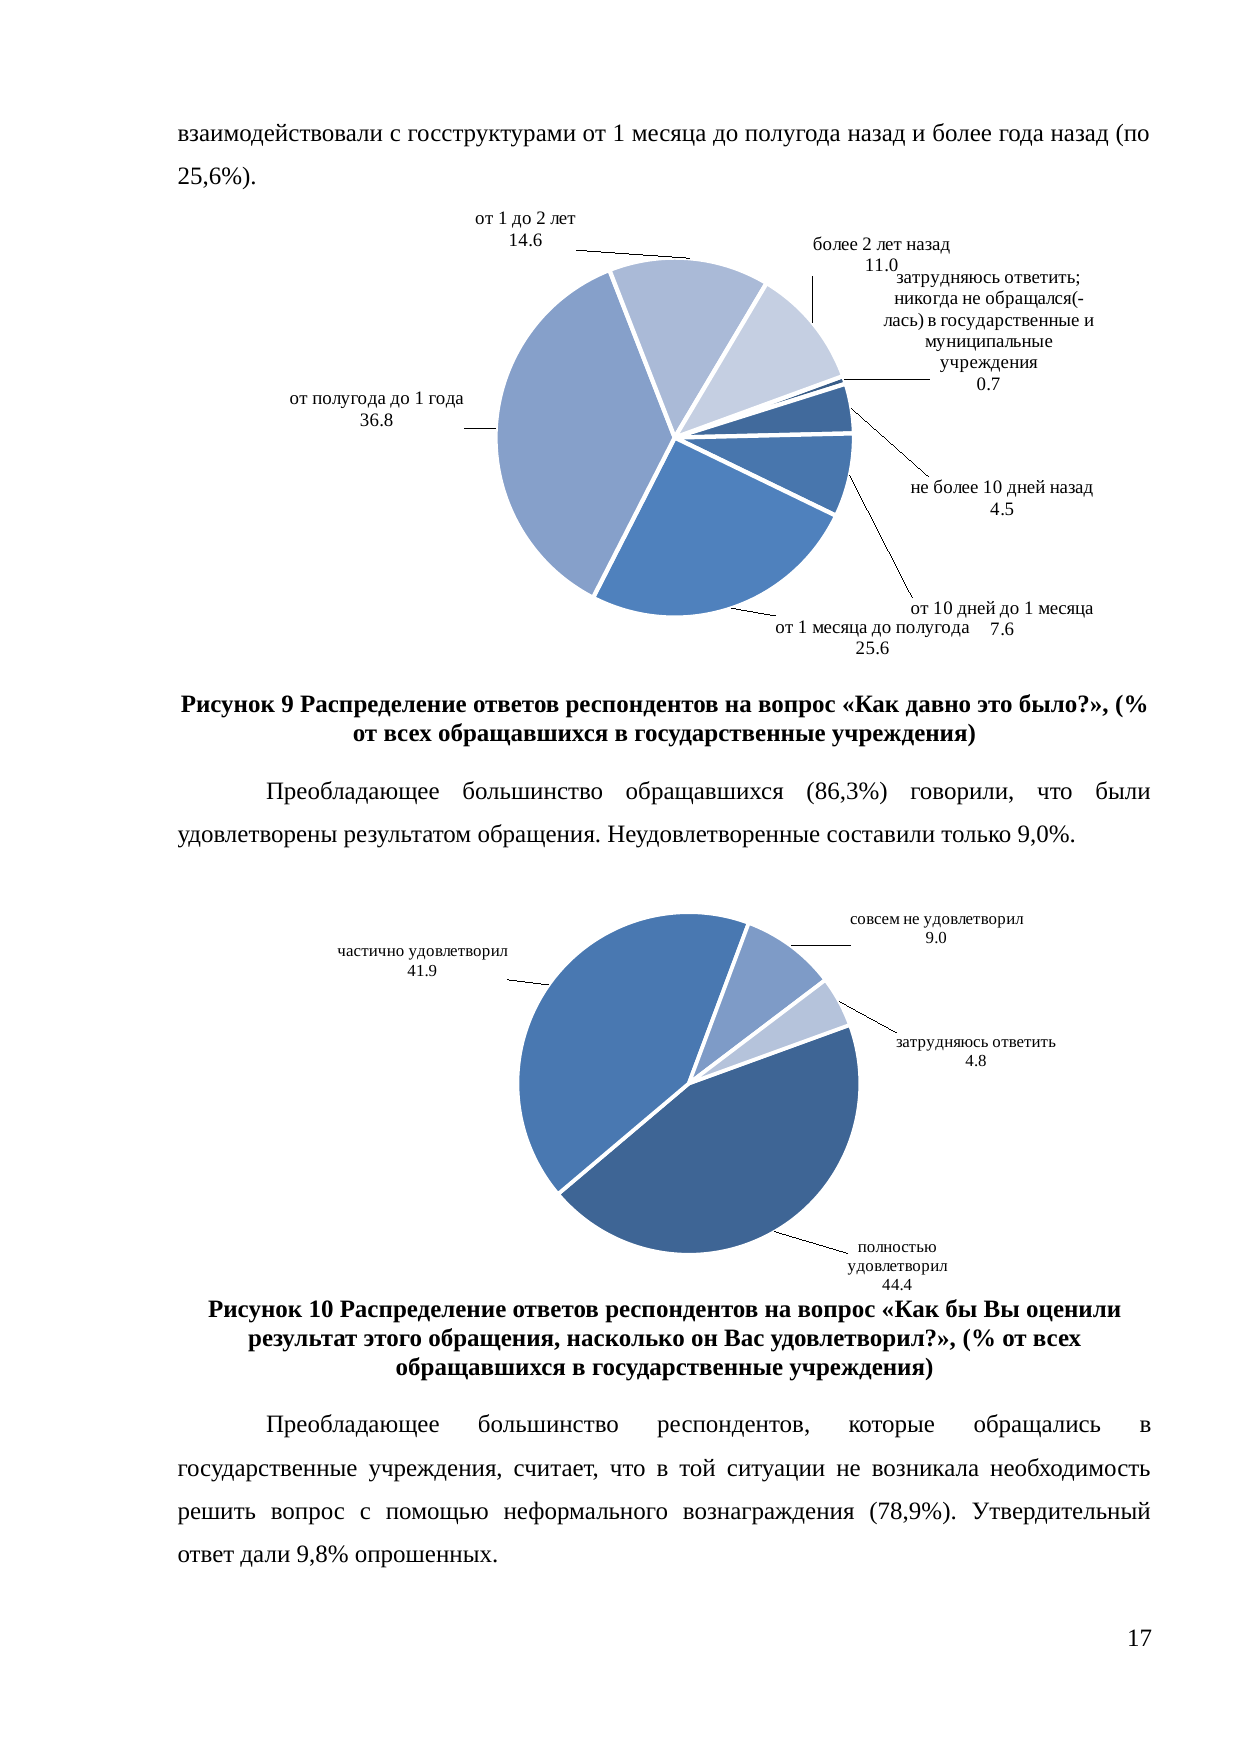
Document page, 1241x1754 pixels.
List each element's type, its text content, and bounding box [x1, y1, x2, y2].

text Рисунок 10 Распределение ответов респондентов на вопрос «Как бы Вы оценили результат этого обращения, насколько он Вас удовлетворил?», (% от всех обращавшихся в государственные учреждения) [177, 1294, 1152, 1381]
text Преобладающее большинство респондентов, которые обращались в государственные учреждения, считает, что в той ситуации не возникала необходимость решить вопрос с помощью неформального вознаграждения (78,9%). Утвердительный ответ дали 9,8% опрошенных. [177, 1409, 1152, 1568]
text Рисунок 9 Распределение ответов респондентов на вопрос «Как давно это было?», (% от всех обращавшихся в государственные учреждения) [177, 689, 1152, 747]
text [177, 118, 1152, 190]
text Преобладающее большинство обращавшихся (86,3%) говорили, что были удовлетворены результатом обращения. Неудовлетворенные составили только 9,0%. [177, 776, 1152, 848]
